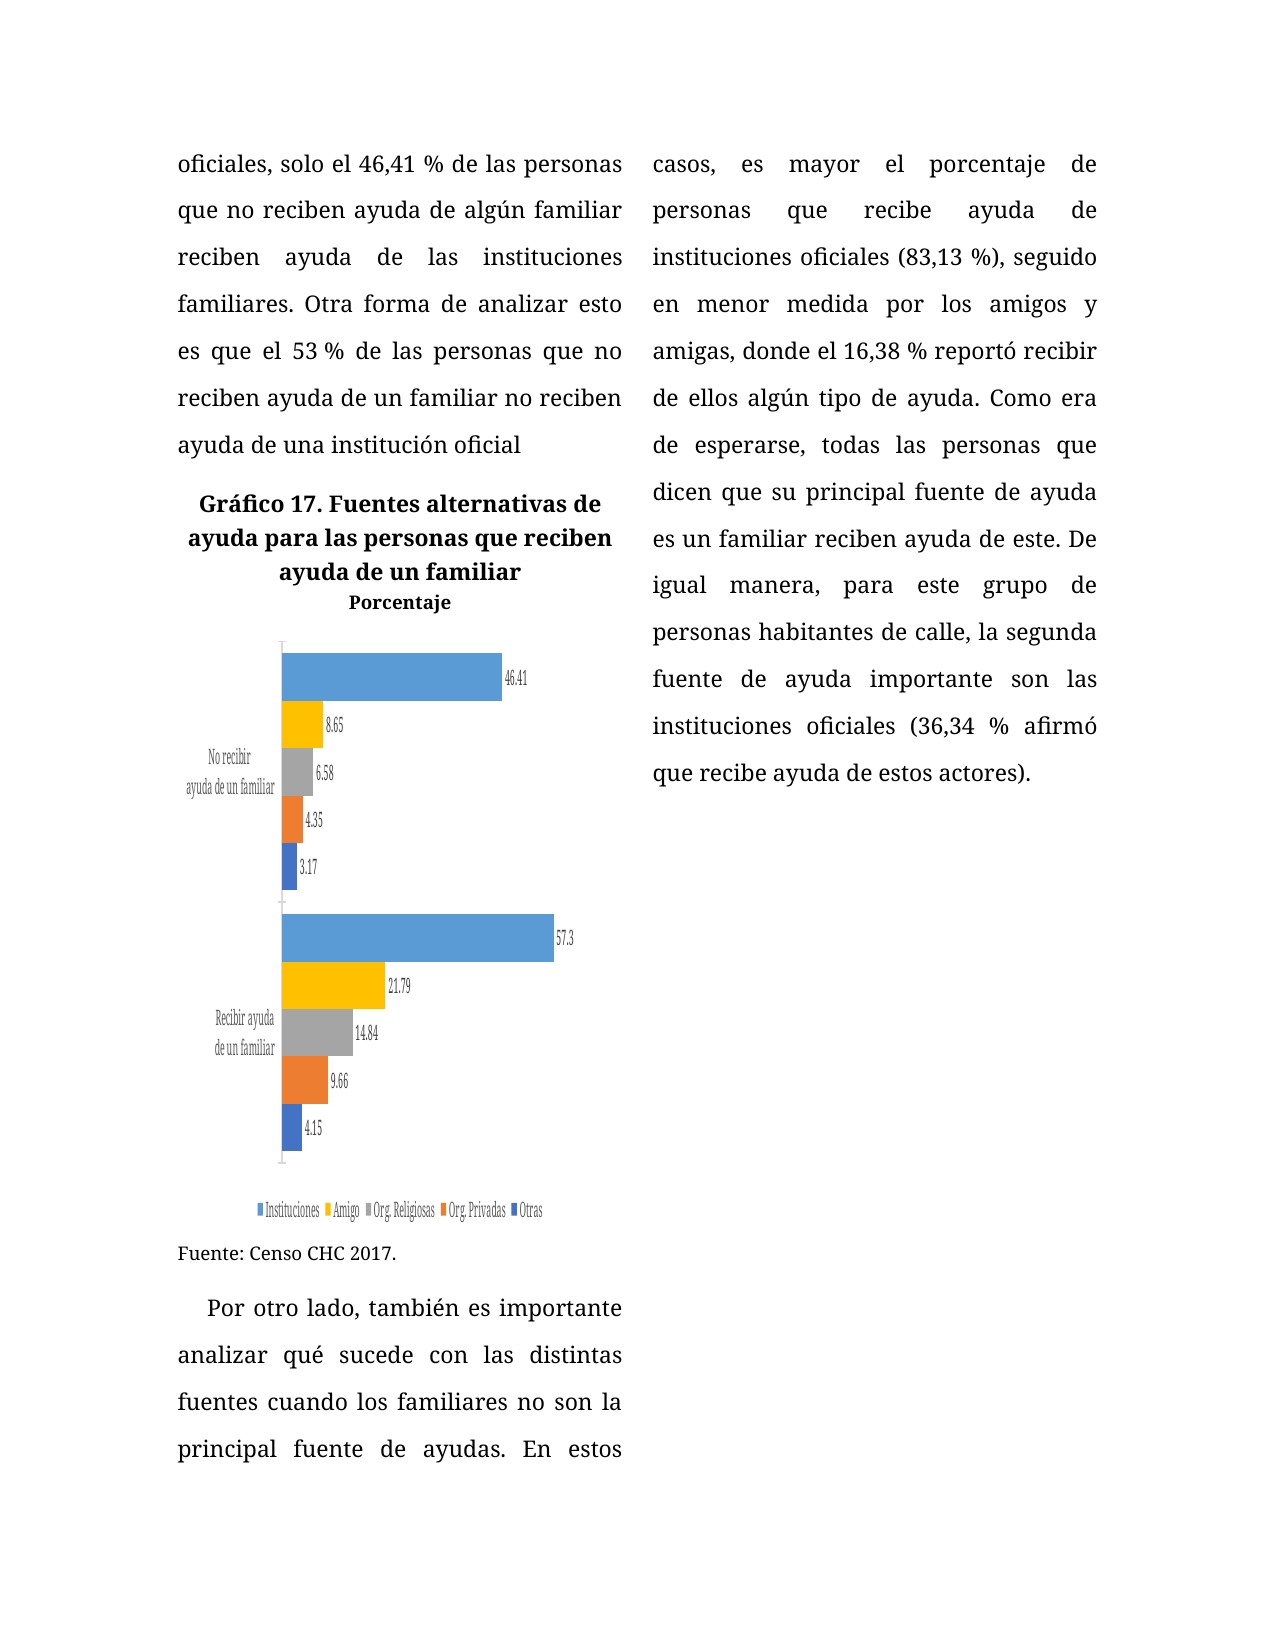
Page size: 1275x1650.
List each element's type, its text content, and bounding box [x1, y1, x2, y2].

text Por otro lado, también es importante analizar qué sucede con las distintas fuentes cuando los familiares no son la principal fuente de ayudas. En estos casos, es mayor el porcentaje de personas que recibe ayuda de instituciones oficiales (83,13 %), seguido en menor medida por los amigos y amigas, donde el 16,38 % reportó recibir de ellos algún tipo de ayuda. Como era de esperarse, todas las personas que dicen que su principal fuente de ayuda es un familiar reciben ayuda de este. De igual manera, para este grupo de personas habitantes de calle, la segunda fuente de ayuda importante son las instituciones oficiales (36,34 % afirmó que recibe ayuda de estos actores). [652, 148, 1098, 788]
text Porcentaje [177, 589, 623, 615]
text Por otro lado, también es importante analizar qué sucede con las distintas fuentes cuando los familiares no son la principal fuente de ayudas. En estos casos, es mayor el porcentaje de personas que recibe ayuda de instituciones oficiales (83,13 %), seguido en menor medida por los amigos y amigas, donde el 16,38 % reportó recibir de ellos algún tipo de ayuda. Como era de esperarse, todas las personas que dicen que su principal fuente de ayuda es un familiar reciben ayuda de este. De igual manera, para este grupo de personas habitantes de calle, la segunda fuente de ayuda importante son las instituciones oficiales (36,34 % afirmó que recibe ayuda de estos actores). [177, 1292, 623, 1464]
text Gráfico 17. Fuentes alternativas de ayuda para las personas que reciben ayuda de un familiar [177, 488, 623, 587]
text Fuente: Censo CHC 2017. [177, 1240, 623, 1265]
